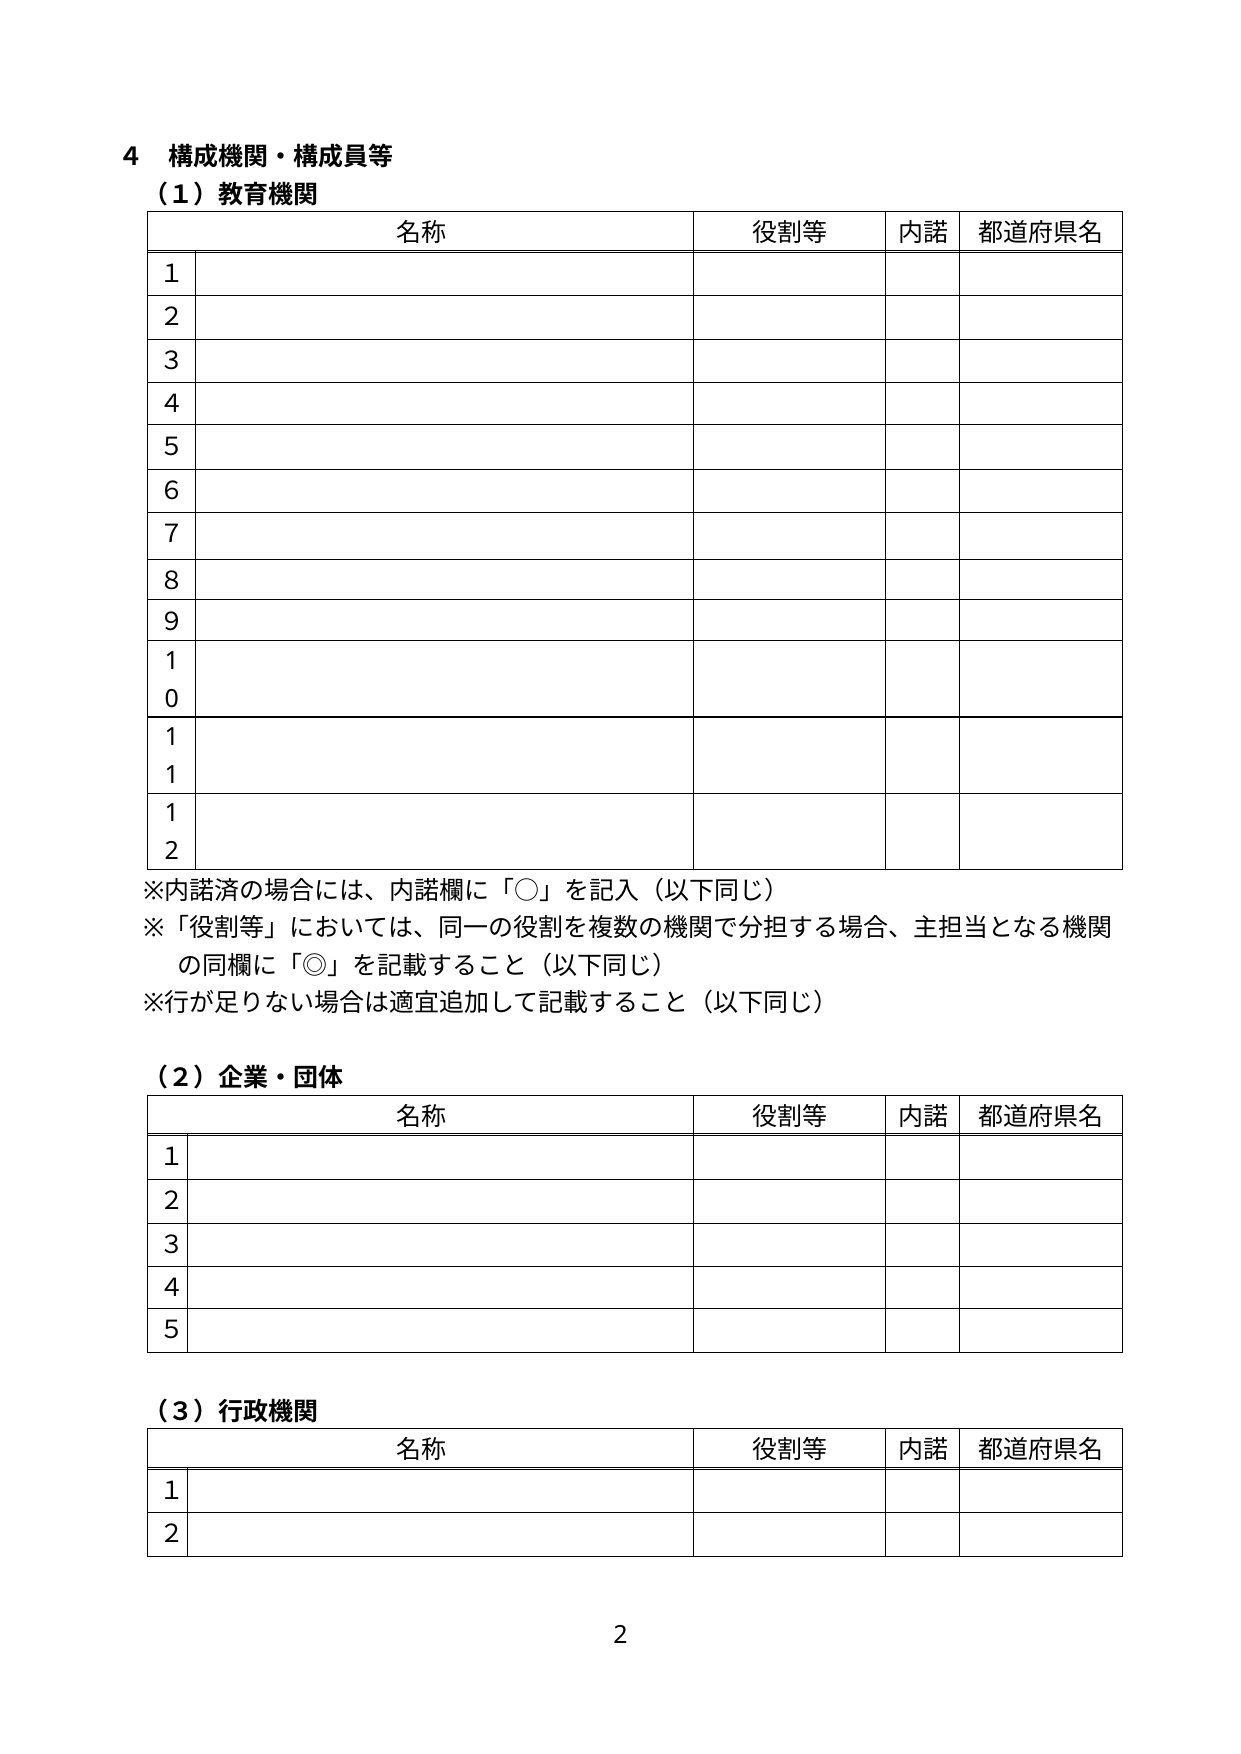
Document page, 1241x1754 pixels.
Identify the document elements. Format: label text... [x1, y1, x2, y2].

table_cell ２ [148, 1513, 187, 1556]
text ４ 構成機関・構成員等 [118, 136, 1122, 173]
table_cell 12 [148, 794, 195, 868]
table_cell [196, 641, 693, 716]
table_cell ４ [148, 1267, 187, 1308]
table_cell [886, 253, 959, 295]
table_cell [886, 340, 959, 382]
table_cell [960, 425, 1122, 468]
table_header 役割等 [694, 212, 885, 249]
table_cell [188, 1224, 693, 1266]
table_cell [960, 1513, 1122, 1556]
table_cell [960, 1470, 1122, 1512]
table_cell １ [148, 1136, 187, 1179]
table_cell [196, 470, 693, 512]
text ※「役割等」においては、同一の役割を複数の機関で分担する場合、主担当となる機関の同欄に「◎」を記載すること（以下同じ） [143, 907, 1122, 982]
text ※行が足りない場合は適宜追加して記載すること（以下同じ） [143, 982, 1122, 1019]
table_cell [694, 340, 885, 382]
table_cell [886, 1513, 959, 1556]
table_cell [694, 1180, 885, 1222]
table_cell [960, 718, 1122, 792]
table_cell [960, 296, 1122, 339]
table_cell ３ [148, 1224, 187, 1266]
table_cell [960, 641, 1122, 716]
table_cell [188, 1136, 693, 1179]
table_cell [694, 794, 885, 868]
table_cell [886, 794, 959, 868]
table_cell ４ [148, 383, 195, 424]
table_cell [694, 1136, 885, 1179]
table_header 都道府県名 [960, 1429, 1122, 1467]
table_cell [196, 296, 693, 339]
table_cell ５ [148, 1309, 187, 1352]
table_cell [886, 296, 959, 339]
table_cell ３ [148, 340, 195, 382]
table_cell 11 [148, 718, 195, 792]
table_cell [196, 383, 693, 424]
table_cell [886, 1136, 959, 1179]
table_cell [886, 1267, 959, 1308]
table_cell [886, 1224, 959, 1266]
table_cell [188, 1180, 693, 1222]
text ※内諾済の場合には、内諾欄に「○」を記入（以下同じ） [118, 869, 1122, 907]
table_cell ５ [148, 425, 195, 468]
table_cell ２ [148, 1180, 187, 1222]
table_cell ９ [148, 600, 195, 640]
table_header 内諾 [886, 1096, 959, 1133]
table_cell [886, 1470, 959, 1512]
table_cell [196, 718, 693, 792]
table_cell [886, 513, 959, 559]
table_header 内諾 [886, 212, 959, 249]
table_cell [694, 296, 885, 339]
table_header 名称 [148, 212, 693, 249]
table_cell [196, 253, 693, 295]
table_cell [886, 470, 959, 512]
table_header 名称 [148, 1429, 693, 1467]
table_cell [886, 1309, 959, 1352]
table_cell [960, 1180, 1122, 1222]
table_header 都道府県名 [960, 1096, 1122, 1133]
table_cell [960, 383, 1122, 424]
table_cell [196, 560, 693, 599]
table_header 内諾 [886, 1429, 959, 1467]
table_cell [196, 600, 693, 640]
table_header 都道府県名 [960, 212, 1122, 249]
table_cell [886, 425, 959, 468]
table_cell ７ [148, 513, 195, 559]
table_cell [694, 1267, 885, 1308]
table_cell [886, 718, 959, 792]
table_cell [960, 470, 1122, 512]
table_cell [886, 641, 959, 716]
table_cell [694, 513, 885, 559]
table_cell [960, 1224, 1122, 1266]
table_cell [694, 470, 885, 512]
table_cell [960, 1309, 1122, 1352]
table_cell [196, 425, 693, 468]
table_cell [960, 560, 1122, 599]
table_header 役割等 [694, 1096, 885, 1133]
table_cell [886, 383, 959, 424]
table_cell [960, 1267, 1122, 1308]
table_cell [694, 253, 885, 295]
table_cell [694, 718, 885, 792]
table_cell [188, 1470, 693, 1512]
table_cell [188, 1309, 693, 1352]
table_cell [960, 794, 1122, 868]
table_cell [694, 383, 885, 424]
table_cell [188, 1513, 693, 1556]
text （１）教育機関 [118, 173, 1122, 211]
table_cell [694, 425, 885, 468]
table_cell [960, 340, 1122, 382]
table_cell [960, 1136, 1122, 1179]
table_cell [960, 513, 1122, 559]
table_cell 10 [148, 641, 195, 716]
table_cell [694, 1513, 885, 1556]
table_cell [196, 340, 693, 382]
text （２）企業・団体 [118, 1057, 1122, 1094]
table_cell [694, 1224, 885, 1266]
table_cell [886, 1180, 959, 1222]
table_cell [960, 253, 1122, 295]
table_cell [196, 794, 693, 868]
table_cell [694, 1470, 885, 1512]
table_cell [886, 560, 959, 599]
table_cell ６ [148, 470, 195, 512]
table_header 名称 [148, 1096, 693, 1133]
table_cell [188, 1267, 693, 1308]
table_cell [960, 600, 1122, 640]
text （３）行政機関 [118, 1391, 1122, 1428]
table_cell １ [148, 1470, 187, 1512]
table_cell [694, 560, 885, 599]
table_cell [196, 513, 693, 559]
table_header 役割等 [694, 1429, 885, 1467]
table_cell １ [148, 253, 195, 295]
table_cell ２ [148, 296, 195, 339]
table_cell [886, 600, 959, 640]
table_cell [694, 641, 885, 716]
table_cell ８ [148, 560, 195, 599]
table_cell [694, 1309, 885, 1352]
table_cell [694, 600, 885, 640]
